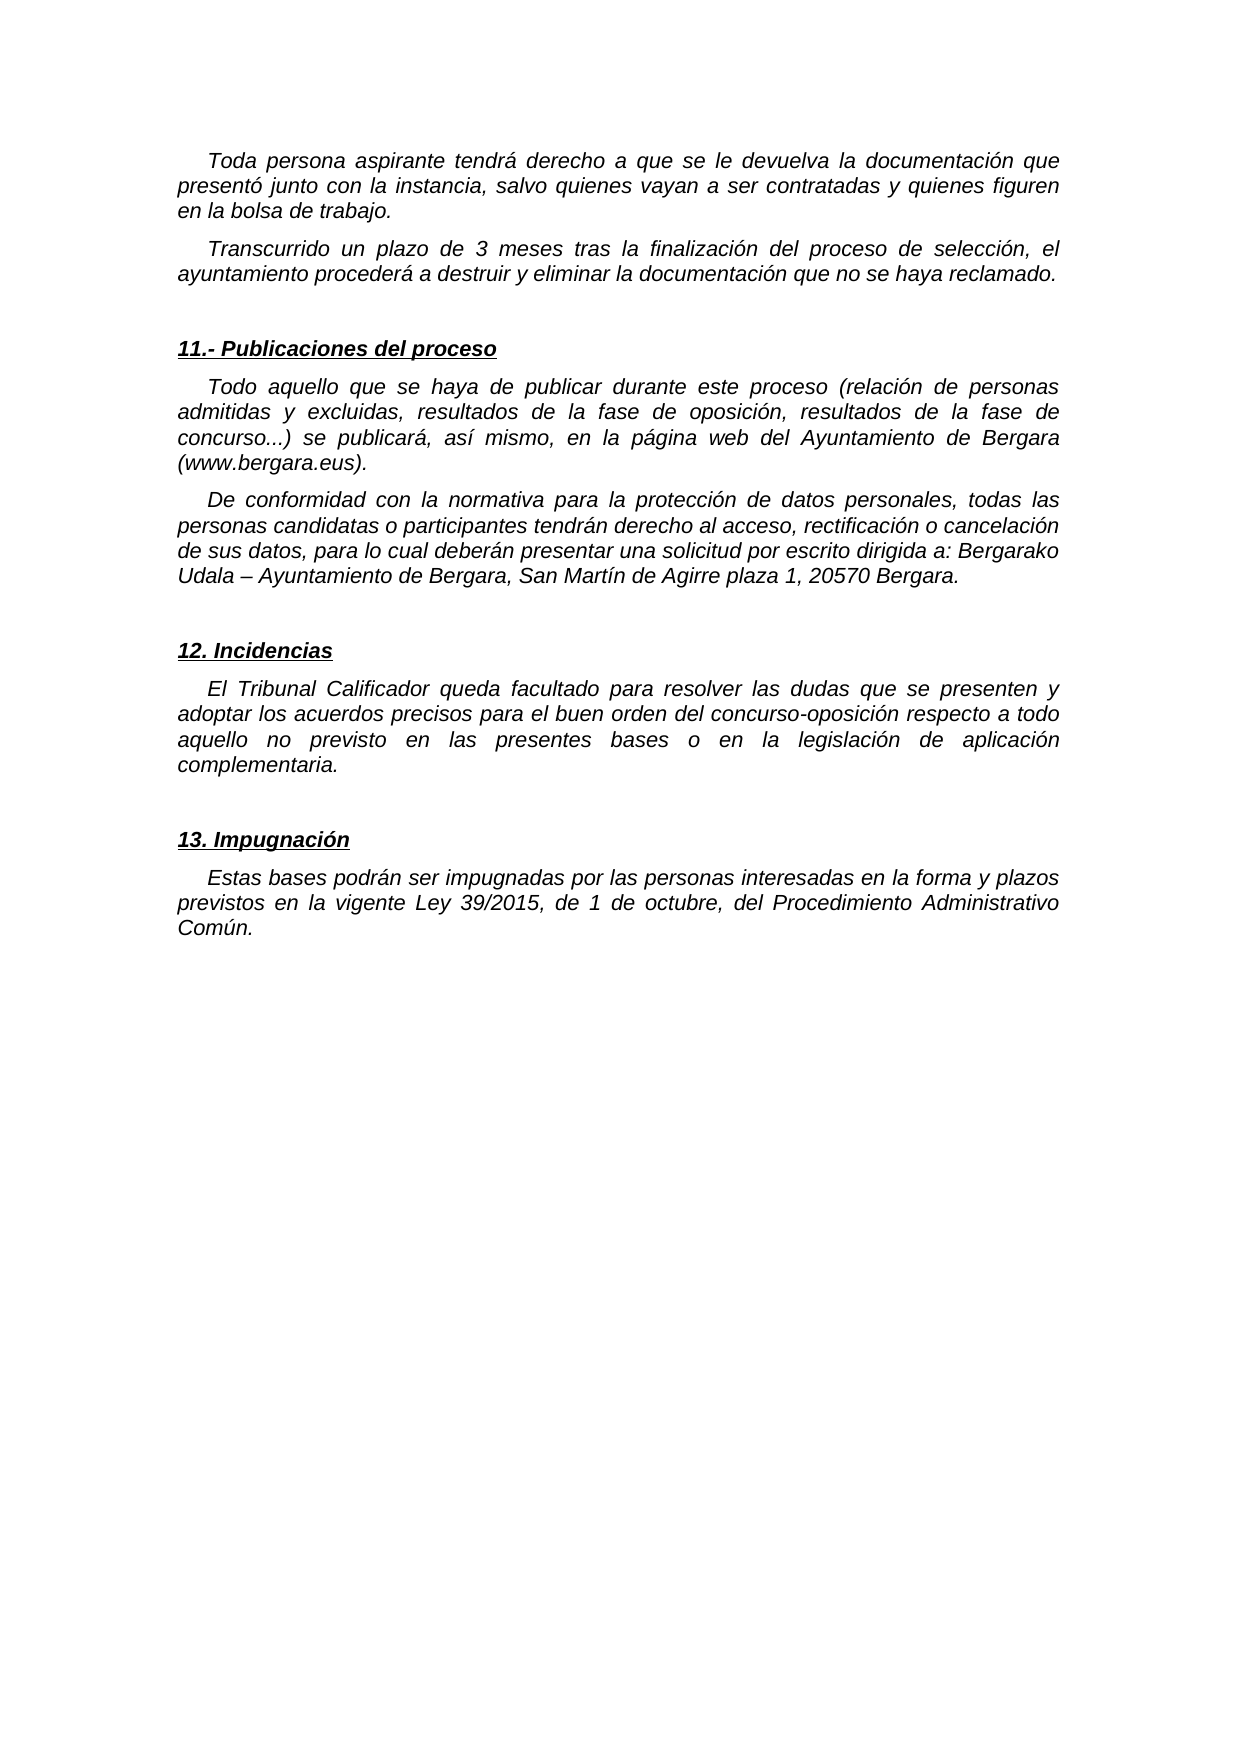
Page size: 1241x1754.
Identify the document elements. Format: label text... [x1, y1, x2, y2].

text Toda persona aspirante tendrá derecho a que se le devuelva la documentación que presentó junto con la instancia, salvo quienes vayan a ser contratadas y quienes figuren en la bolsa de trabajo. [177, 148, 1063, 223]
text El Tribunal Calificador queda facultado para resolver las dudas que se presenten y adoptar los acuerdos precisos para el buen orden del concurso-oposición respecto a todo aquello no previsto en las presentes bases o en la legislación de aplicación complementaria. [177, 676, 1063, 777]
text 13. Impugnación [177, 827, 1063, 852]
text 12. Incidencias [177, 638, 1063, 664]
text 11.- Publicaciones del proceso [177, 336, 1063, 362]
text Transcurrido un plazo de 3 meses tras la finalización del proceso de selección, el ayuntamiento procederá a destruir y eliminar la documentación que no se haya reclamado. [177, 236, 1063, 286]
text Estas bases podrán ser impugnadas por las personas interesadas en la forma y plazos previstos en la vigente Ley 39/2015, de 1 de octubre, del Procedimiento Administrativo Común. [177, 865, 1063, 941]
text Todo aquello que se haya de publicar durante este proceso (relación de personas admitidas y excluidas, resultados de la fase de oposición, resultados de la fase de concurso...) se publicará, así mismo, en la página web del Ayuntamiento de Bergara (www.bergara.eus). [177, 374, 1063, 475]
text De conformidad con la normativa para la protección de datos personales, todas las personas candidatas o participantes tendrán derecho al acceso, rectificación o cancelación de sus datos, para lo cual deberán presentar una solicitud por escrito dirigida a: Bergarako Udala – Ayuntamiento de Bergara, San Martín de Agirre plaza 1, 20570 Bergara. [177, 487, 1063, 588]
